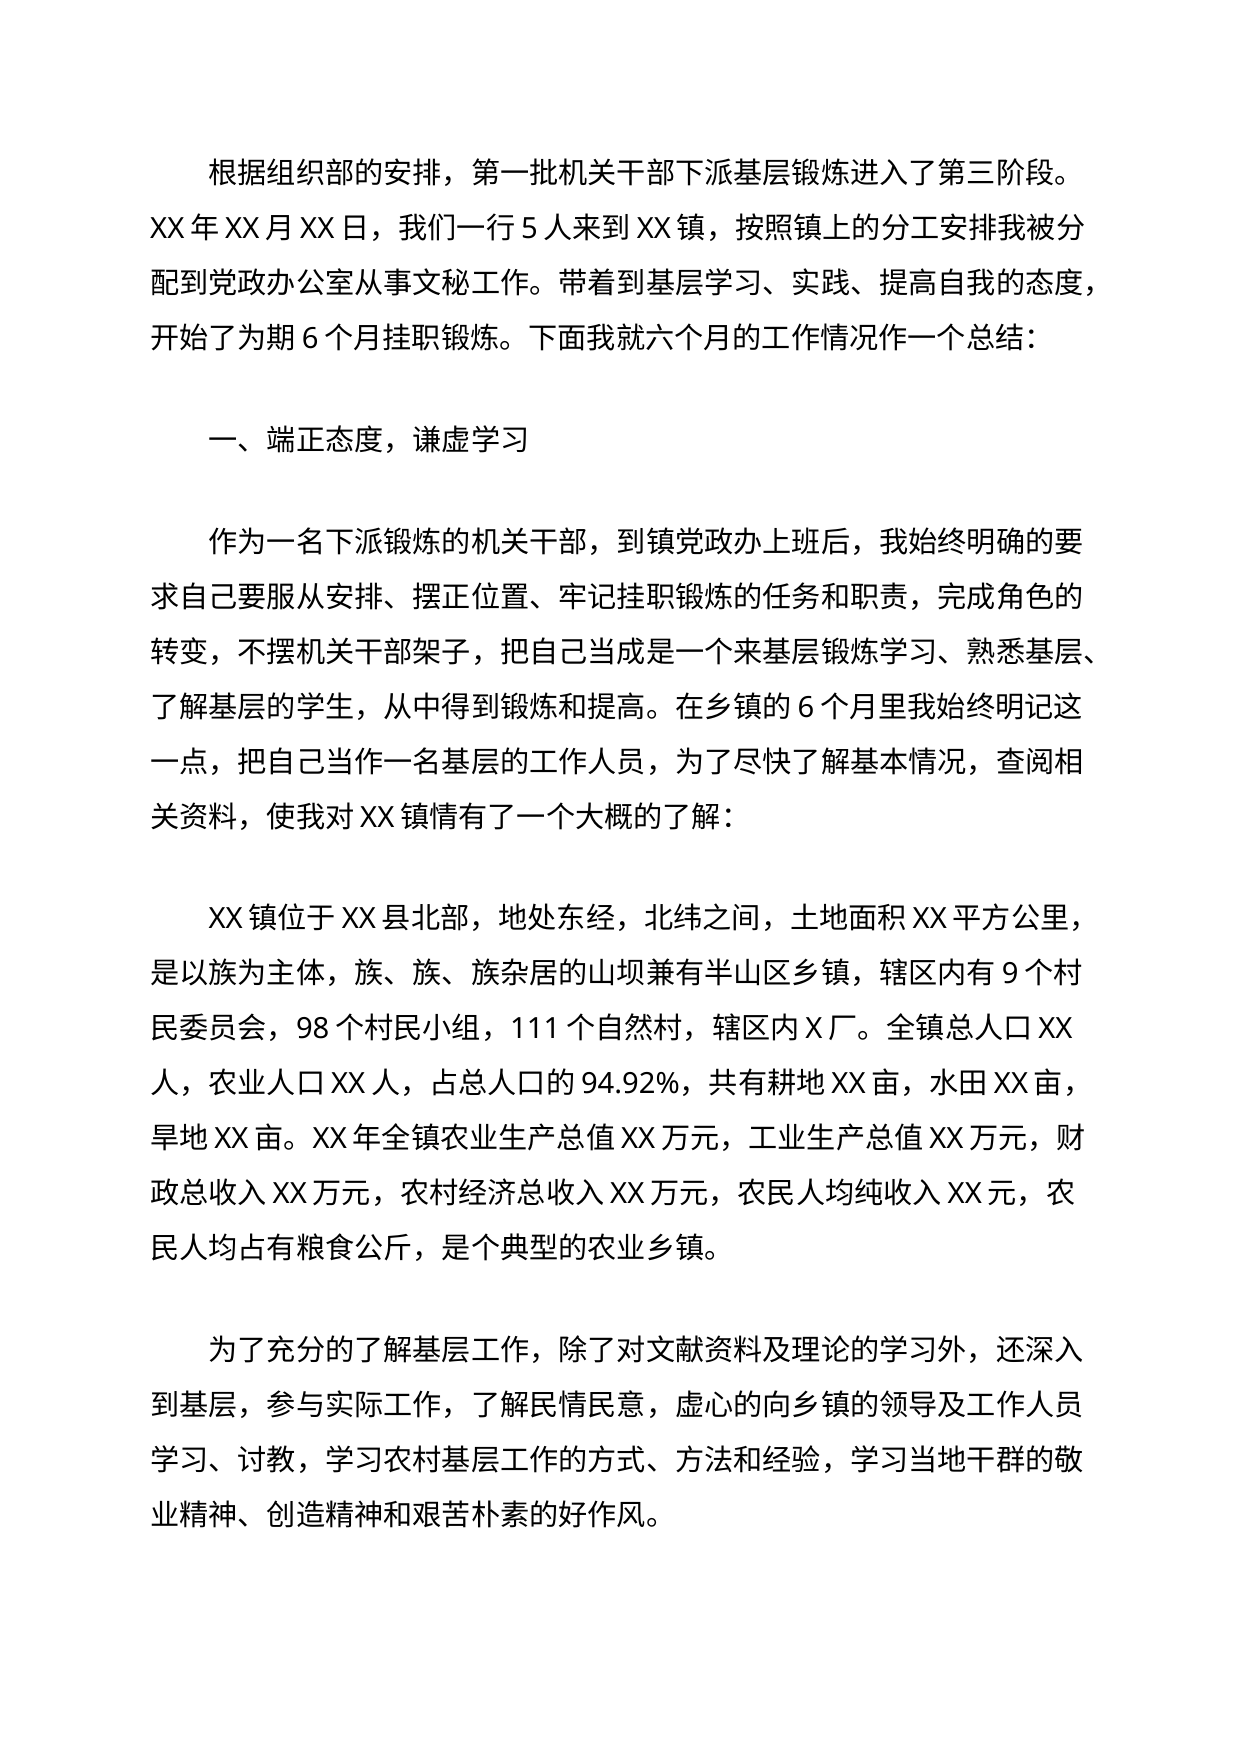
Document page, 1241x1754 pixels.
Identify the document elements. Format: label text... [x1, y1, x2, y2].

text 作为一名下派锻炼的机关干部，到镇党政办上班后，我始终明确的要求自己要服从安排、摆正位置、牢记挂职锻炼的任务和职责，完成角色的转变，不摆机关干部架子，把自己当成是一个来基层锻炼学习、熟悉基层、了解基层的学生，从中得到锻炼和提高。在乡镇的6个月里我始终明记这一点，把自己当作一名基层的工作人员，为了尽快了解基本情况，查阅相关资料，使我对XX镇情有了一个大概的了解： [150, 518, 1090, 836]
text XX镇位于XX县北部，地处东经，北纬之间，土地面积XX平方公里，是以族为主体，族、族、族杂居的山坝兼有半山区乡镇，辖区内有9个村民委员会，98个村民小组，111个自然村，辖区内X厂。全镇总人口XX人，农业人口XX人，占总人口的94.92%，共有耕地XX亩，水田XX亩，旱地XX亩。XX年全镇农业生产总值XX万元，工业生产总值XX万元，财政总收入XX万元，农村经济总收入XX万元，农民人均纯收入XX元，农民人均占有粮食公斤，是个典型的农业乡镇。 [150, 895, 1090, 1267]
text 根据组织部的安排，第一批机关干部下派基层锻炼进入了第三阶段。XX年XX月XX日，我们一行5人来到XX镇，按照镇上的分工安排我被分配到党政办公室从事文秘工作。带着到基层学习、实践、提高自我的态度，开始了为期6个月挂职锻炼。下面我就六个月的工作情况作一个总结： [150, 150, 1090, 357]
text 为了充分的了解基层工作，除了对文献资料及理论的学习外，还深入到基层，参与实际工作，了解民情民意，虚心的向乡镇的领导及工作人员学习、讨教，学习农村基层工作的方式、方法和经验，学习当地干群的敬业精神、创造精神和艰苦朴素的好作风。 [150, 1327, 1090, 1534]
text 一、端正态度，谦虚学习 [150, 417, 1090, 459]
